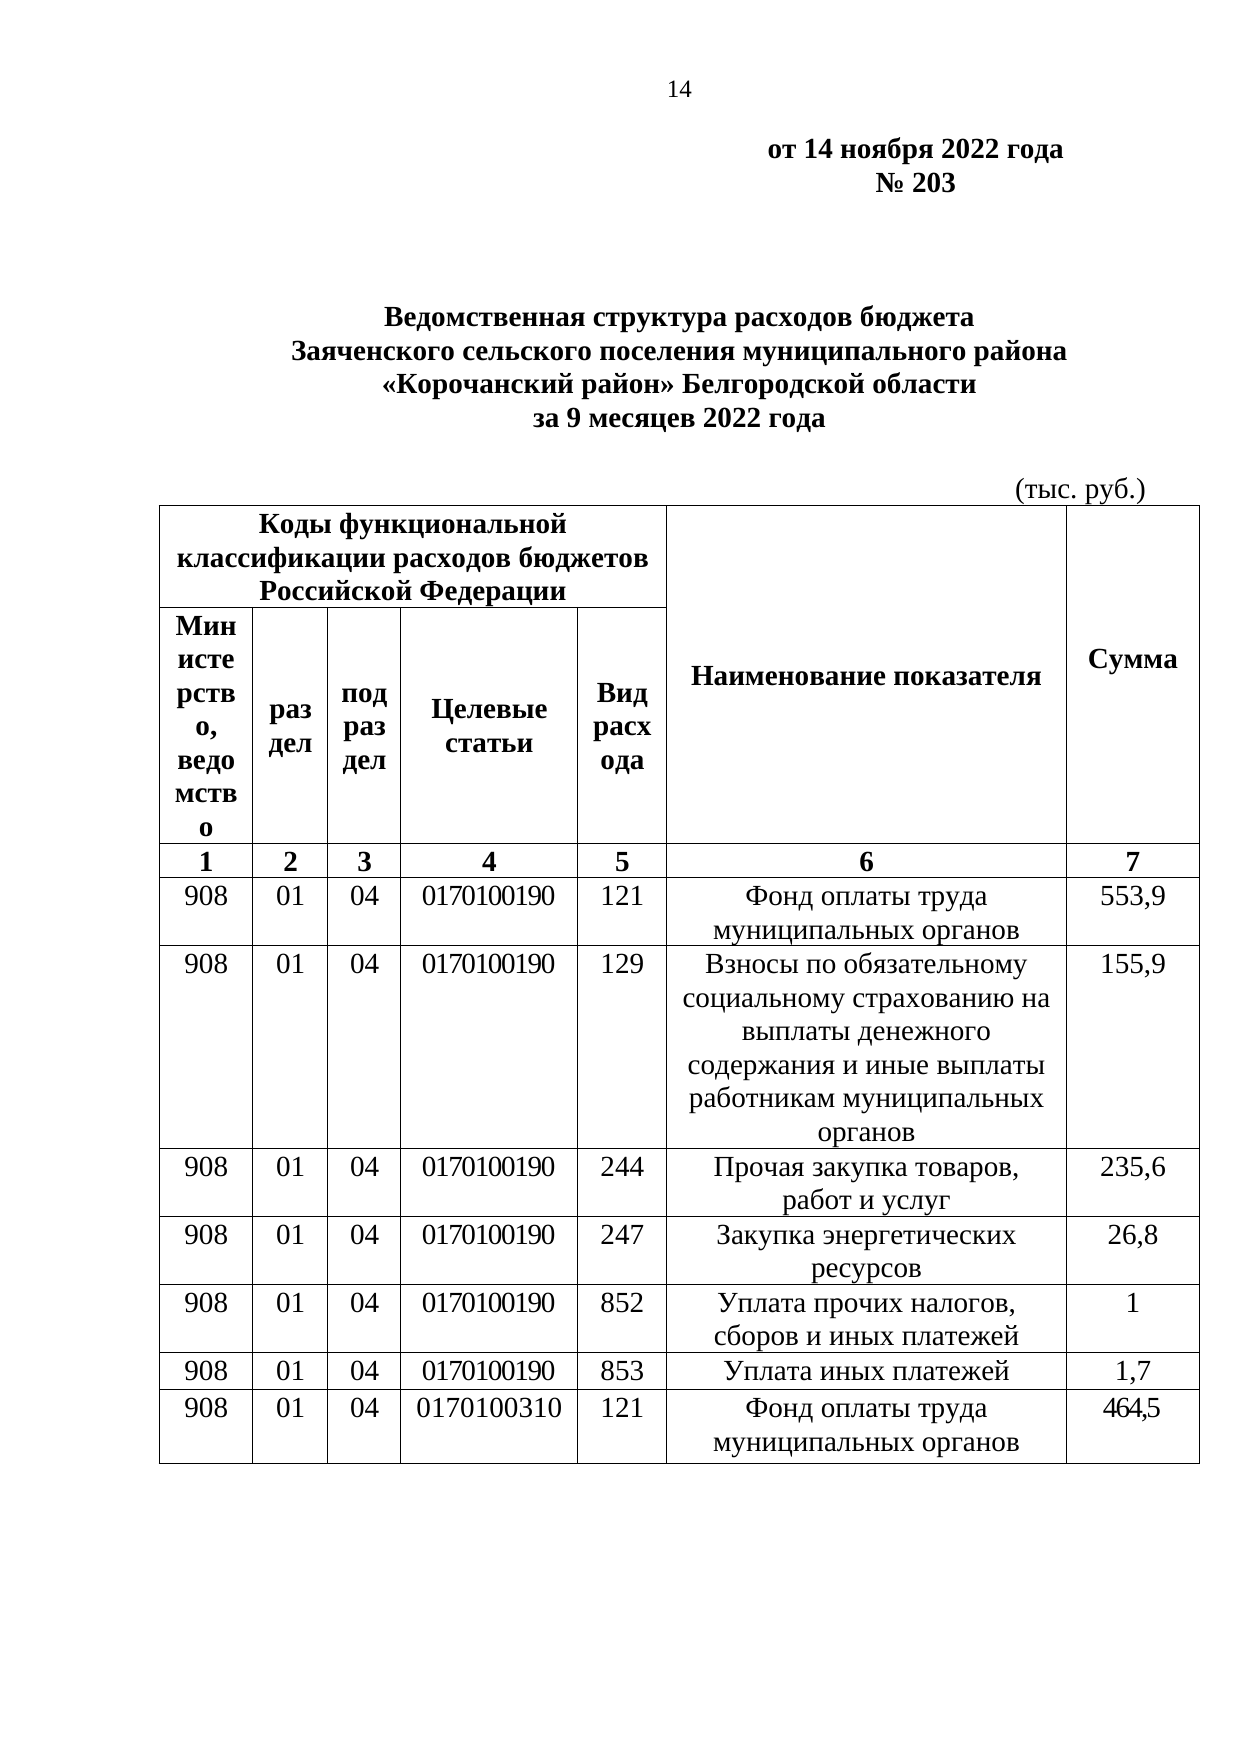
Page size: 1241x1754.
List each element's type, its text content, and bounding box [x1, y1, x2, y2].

table_cell Фонд оплаты труда муниципальных органов [667, 878, 1066, 945]
table_cell 1 [160, 844, 252, 877]
table_cell 908 [160, 1217, 252, 1284]
table_cell 2 [253, 844, 327, 877]
text Заяченского сельского поселения муниципального района [177, 333, 1181, 366]
table_cell 0170100190 [401, 1217, 577, 1284]
text от 14 ноября 2022 года [177, 131, 1181, 165]
table_cell 235,6 [1067, 1149, 1199, 1216]
table_cell 04 [328, 878, 400, 945]
table_cell 01 [253, 1149, 327, 1216]
table_cell 0170100190 [401, 946, 577, 1148]
table_cell 853 [578, 1353, 666, 1389]
table_cell 7 [1067, 844, 1199, 877]
table_cell Взносы по обязательному социальному страхованию на выплаты денежного содержания и иные выплаты работникам муниципальных органов [667, 946, 1066, 1148]
table_header Сумма [1067, 506, 1199, 843]
table_cell 908 [160, 1285, 252, 1352]
text № 203 [177, 165, 1181, 198]
table_cell Министерство, ведомство [160, 608, 252, 843]
table_cell 01 [253, 1390, 327, 1463]
table_cell 908 [160, 946, 252, 1148]
table_cell 852 [578, 1285, 666, 1352]
table_cell 1 [1067, 1285, 1199, 1352]
table_cell 908 [160, 1390, 252, 1463]
table_cell 04 [328, 1353, 400, 1389]
table_cell 0170100190 [401, 1149, 577, 1216]
table_cell Вид расхода [578, 608, 666, 843]
table_cell 01 [253, 946, 327, 1148]
table_cell 908 [160, 1353, 252, 1389]
table_cell 0170100190 [401, 1353, 577, 1389]
table_cell Уплата прочих налогов, сборов и иных платежей [667, 1285, 1066, 1352]
table_cell 247 [578, 1217, 666, 1284]
table_cell Фонд оплаты труда муниципальных органов [667, 1390, 1066, 1463]
table_cell подраздел [328, 608, 400, 843]
table_cell 01 [253, 1353, 327, 1389]
table_cell 01 [253, 1217, 327, 1284]
table_cell 908 [160, 878, 252, 945]
table_cell 4 [401, 844, 577, 877]
table_cell 129 [578, 946, 666, 1148]
table_cell Уплата иных платежей [667, 1353, 1066, 1389]
table_cell 04 [328, 1149, 400, 1216]
table_cell 464,5 [1067, 1390, 1199, 1463]
table_cell 0170100190 [401, 878, 577, 945]
table_header Наименование показателя [667, 506, 1066, 843]
text Ведомственная структура расходов бюджета [177, 299, 1181, 333]
table_cell 1,7 [1067, 1353, 1199, 1389]
table_cell 121 [578, 1390, 666, 1463]
table_cell 01 [253, 1285, 327, 1352]
table_cell Прочая закупка товаров, работ и услуг [667, 1149, 1066, 1216]
table_cell 0170100190 [401, 1285, 577, 1352]
table_cell 04 [328, 1217, 400, 1284]
table_cell Закупка энергетических ресурсов [667, 1217, 1066, 1284]
table_cell Целевые статьи [401, 608, 577, 843]
table_cell 6 [667, 844, 1066, 877]
table_header Коды функциональной классификации расходов бюджетов Российской Федерации [160, 506, 666, 607]
table_cell 04 [328, 946, 400, 1148]
text «Корочанский район» Белгородской области [177, 366, 1181, 400]
text (тыс. руб.) [177, 472, 1181, 505]
table_cell 26,8 [1067, 1217, 1199, 1284]
table_cell 5 [578, 844, 666, 877]
table_cell 0170100310 [401, 1390, 577, 1463]
table_cell 04 [328, 1390, 400, 1463]
table_cell 553,9 [1067, 878, 1199, 945]
table_cell 121 [578, 878, 666, 945]
table_cell 01 [253, 878, 327, 945]
table_cell раздел [253, 608, 327, 843]
table_cell 244 [578, 1149, 666, 1216]
table_cell 908 [160, 1149, 252, 1216]
table_cell 04 [328, 1285, 400, 1352]
table_cell 3 [328, 844, 400, 877]
table_cell 155,9 [1067, 946, 1199, 1148]
text за 9 месяцев 2022 года [177, 400, 1181, 433]
